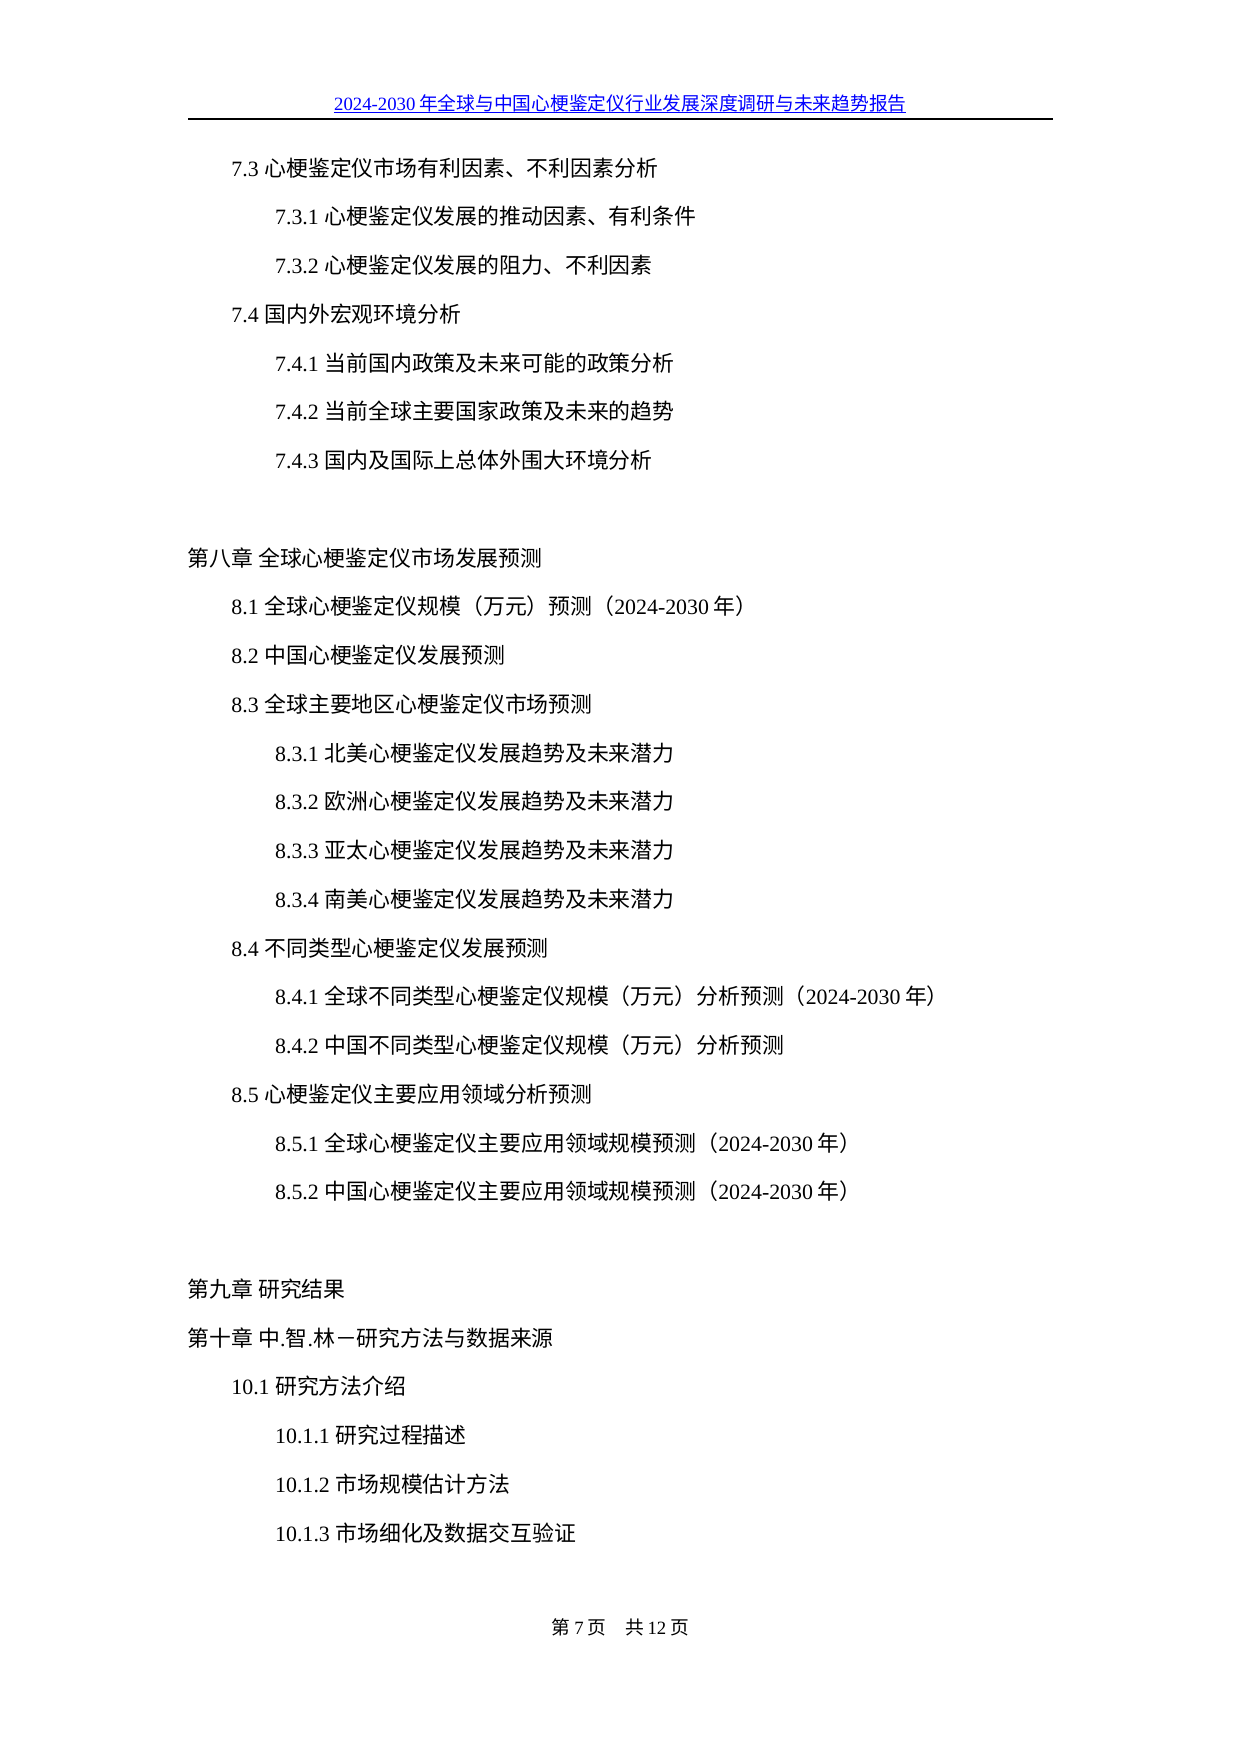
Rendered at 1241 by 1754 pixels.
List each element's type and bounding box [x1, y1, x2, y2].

text [187, 150, 1053, 1548]
